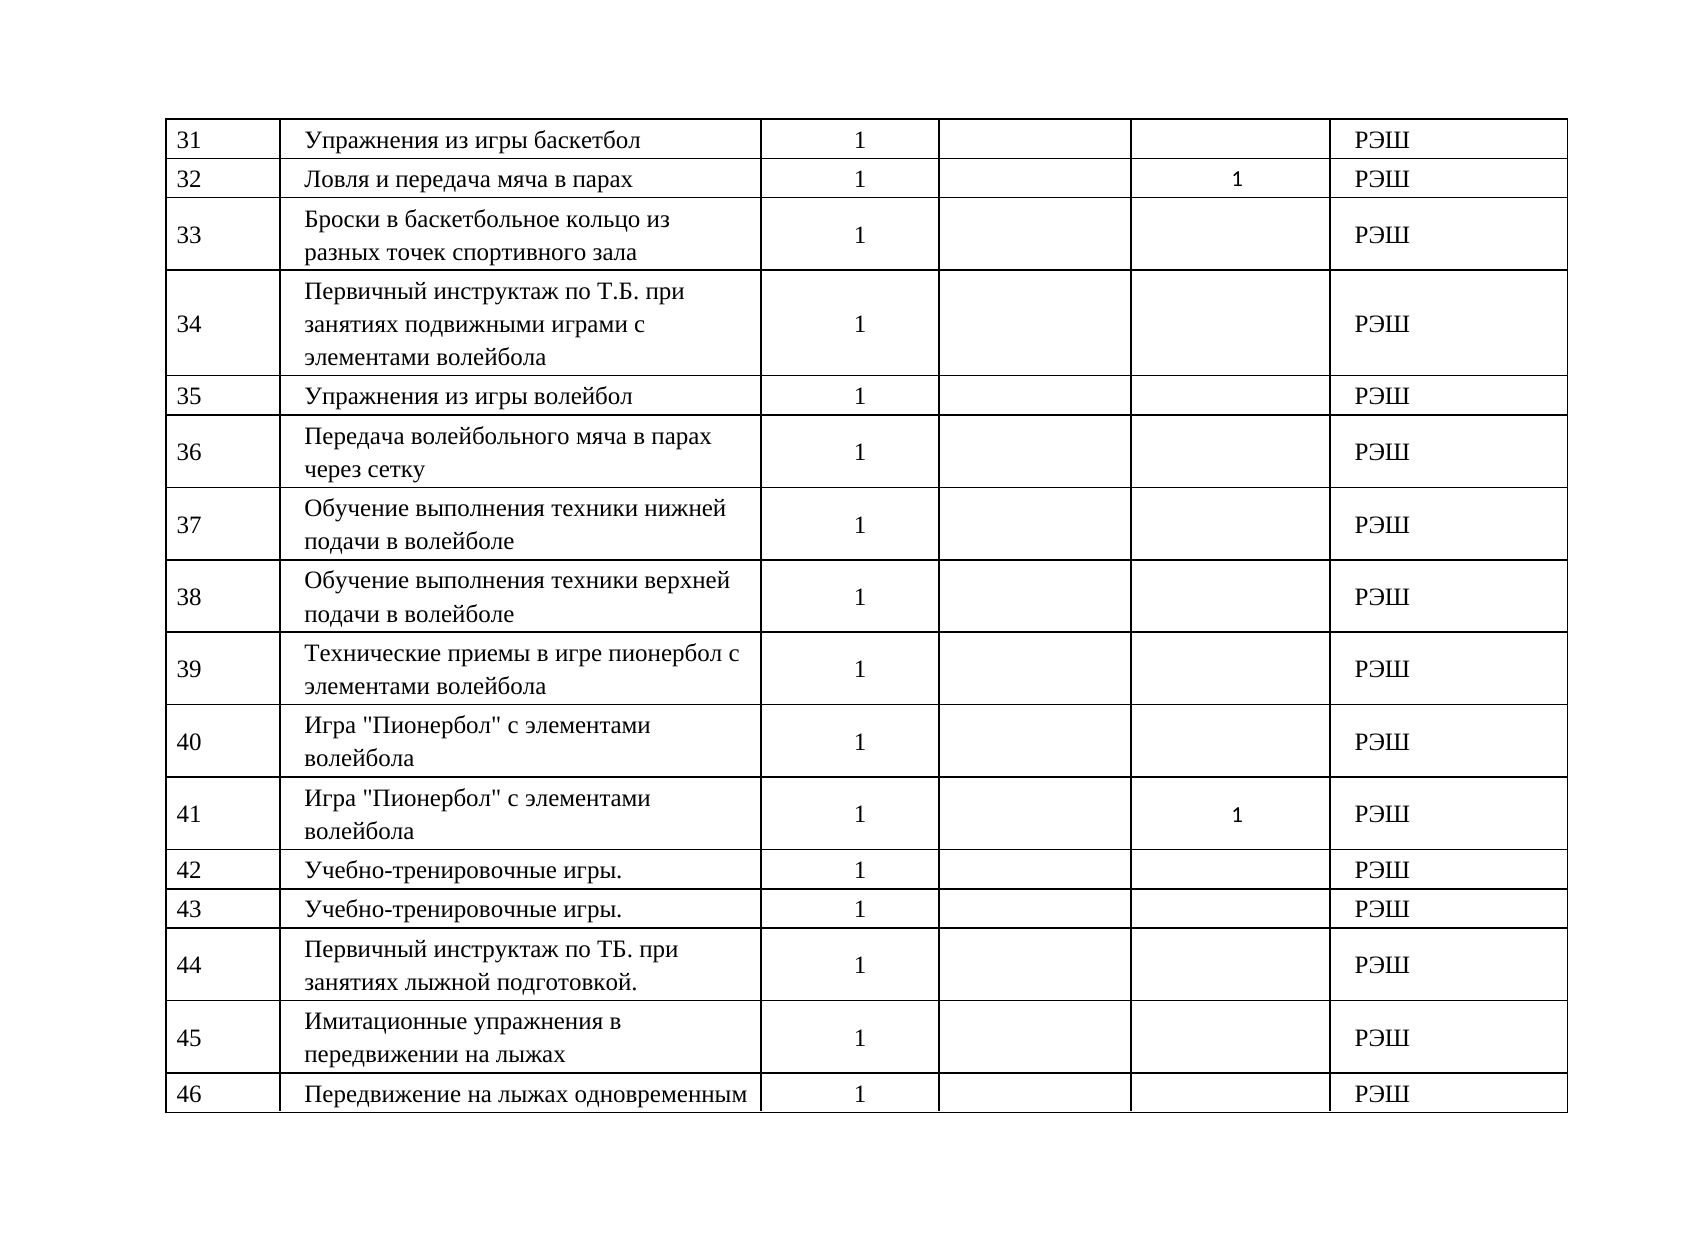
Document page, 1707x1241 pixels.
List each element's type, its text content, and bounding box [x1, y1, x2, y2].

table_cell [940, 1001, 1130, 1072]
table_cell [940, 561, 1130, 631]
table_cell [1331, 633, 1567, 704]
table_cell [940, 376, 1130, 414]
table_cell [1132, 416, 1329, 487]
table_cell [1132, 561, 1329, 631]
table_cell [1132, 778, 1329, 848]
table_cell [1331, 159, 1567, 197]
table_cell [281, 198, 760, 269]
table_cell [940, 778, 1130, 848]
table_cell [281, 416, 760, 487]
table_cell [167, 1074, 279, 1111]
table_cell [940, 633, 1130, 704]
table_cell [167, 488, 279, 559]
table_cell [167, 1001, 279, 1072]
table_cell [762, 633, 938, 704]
table_cell 1 [762, 120, 938, 157]
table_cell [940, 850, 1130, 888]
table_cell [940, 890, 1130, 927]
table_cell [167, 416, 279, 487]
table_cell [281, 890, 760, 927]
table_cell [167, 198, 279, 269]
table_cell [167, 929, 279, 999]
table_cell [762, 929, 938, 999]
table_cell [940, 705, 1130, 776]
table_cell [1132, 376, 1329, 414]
table_cell 1 [762, 159, 938, 197]
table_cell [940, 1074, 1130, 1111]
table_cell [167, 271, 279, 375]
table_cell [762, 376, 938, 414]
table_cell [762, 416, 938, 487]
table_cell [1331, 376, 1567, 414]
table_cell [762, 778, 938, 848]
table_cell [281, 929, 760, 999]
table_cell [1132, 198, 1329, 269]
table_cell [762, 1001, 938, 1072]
table_cell [1132, 120, 1329, 157]
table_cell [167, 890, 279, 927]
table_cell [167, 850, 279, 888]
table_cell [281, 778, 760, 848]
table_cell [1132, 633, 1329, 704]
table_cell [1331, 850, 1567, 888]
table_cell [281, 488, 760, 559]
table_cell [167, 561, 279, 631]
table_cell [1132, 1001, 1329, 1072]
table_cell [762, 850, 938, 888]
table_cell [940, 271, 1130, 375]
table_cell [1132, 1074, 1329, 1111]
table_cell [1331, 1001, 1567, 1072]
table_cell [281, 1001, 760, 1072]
table_cell Ловля и передача мяча в парах [281, 159, 760, 197]
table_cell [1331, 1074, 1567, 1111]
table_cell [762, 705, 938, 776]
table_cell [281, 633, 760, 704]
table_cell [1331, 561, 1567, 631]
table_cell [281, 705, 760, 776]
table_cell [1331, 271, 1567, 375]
table_cell Упражнения из игры баскетбол [281, 120, 760, 157]
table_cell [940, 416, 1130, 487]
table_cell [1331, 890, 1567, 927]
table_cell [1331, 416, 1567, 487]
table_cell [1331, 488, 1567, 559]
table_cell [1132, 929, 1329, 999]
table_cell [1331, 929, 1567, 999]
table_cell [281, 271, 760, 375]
table_cell РЭШ [1331, 120, 1567, 157]
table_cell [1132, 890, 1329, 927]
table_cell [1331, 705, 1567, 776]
table_cell [940, 120, 1130, 157]
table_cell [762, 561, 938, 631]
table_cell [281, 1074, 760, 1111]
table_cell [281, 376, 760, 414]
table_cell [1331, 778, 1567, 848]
table_cell 32 [167, 159, 279, 197]
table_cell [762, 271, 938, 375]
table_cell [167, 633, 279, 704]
table_cell [940, 159, 1130, 197]
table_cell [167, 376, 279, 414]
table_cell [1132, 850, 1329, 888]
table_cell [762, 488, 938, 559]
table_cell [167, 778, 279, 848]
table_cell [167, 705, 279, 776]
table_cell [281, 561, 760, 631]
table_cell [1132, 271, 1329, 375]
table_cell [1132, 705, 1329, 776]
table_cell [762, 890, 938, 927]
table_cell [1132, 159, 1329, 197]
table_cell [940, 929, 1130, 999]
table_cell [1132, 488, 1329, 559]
table_cell 31 [167, 120, 279, 157]
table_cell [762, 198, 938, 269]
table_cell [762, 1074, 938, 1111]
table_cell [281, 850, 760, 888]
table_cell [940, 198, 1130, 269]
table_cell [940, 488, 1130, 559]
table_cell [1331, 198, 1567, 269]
